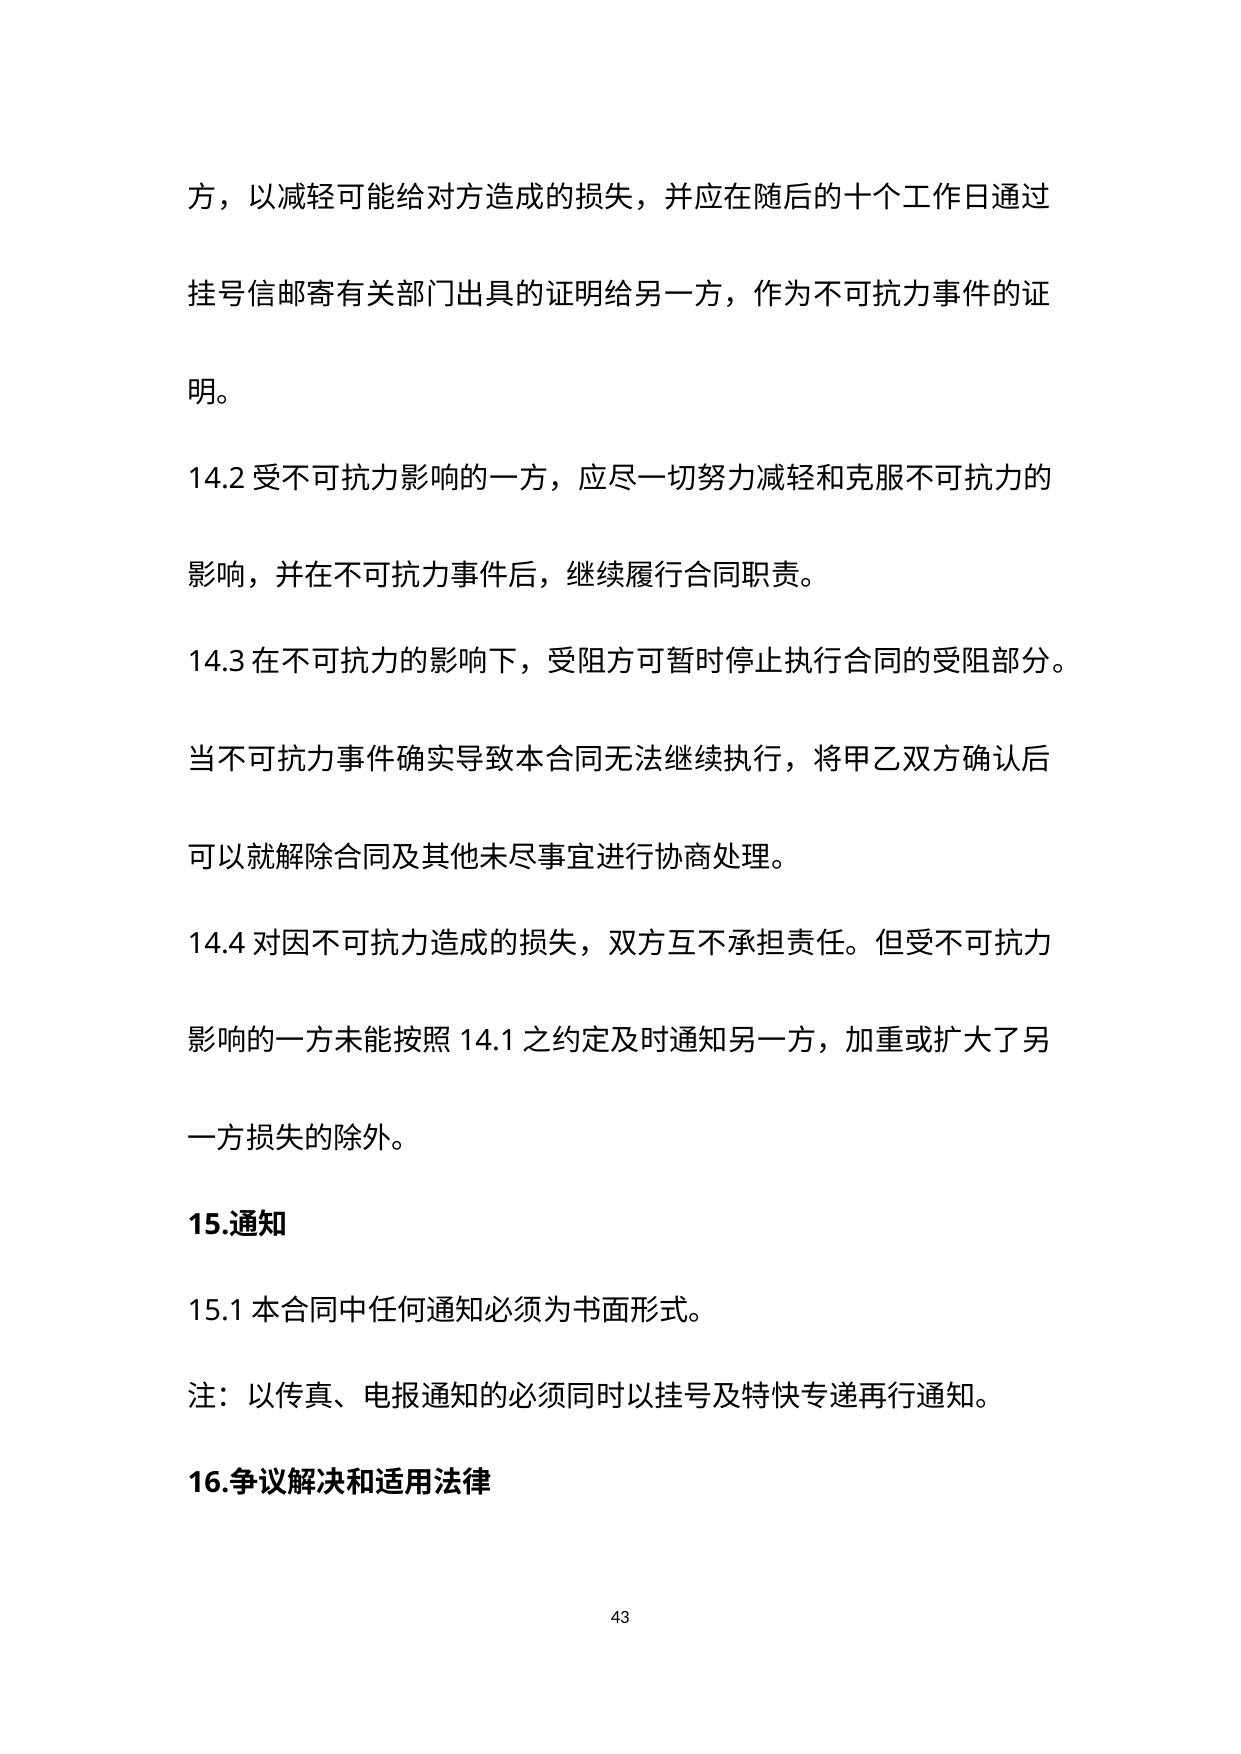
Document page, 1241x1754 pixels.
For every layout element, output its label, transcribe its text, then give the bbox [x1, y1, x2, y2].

text 14.3在不可抗力的影响下，受阻方可暂时停止执行合同的受阻部分。当不可抗力事件确实导致本合同无法继续执行，将甲乙双方确认后可以就解除合同及其他未尽事宜进行协商处理。 [187, 627, 1053, 887]
text 15.通知 [187, 1189, 1053, 1254]
text 注：以传真、电报通知的必须同时以挂号及特快专递再行通知。 [187, 1361, 1053, 1426]
text 14.2受不可抗力影响的一方，应尽一切努力减轻和克服不可抗力的影响，并在不可抗力事件后，继续履行合同职责。 [187, 443, 1053, 606]
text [187, 162, 1053, 422]
text 15.1本合同中任何通知必须为书面形式。 [187, 1275, 1053, 1340]
text 16.争议解决和适用法律 [187, 1447, 1053, 1512]
text 14.4对因不可抗力造成的损失，双方互不承担责任。但受不可抗力影响的一方未能按照14.1之约定及时通知另一方，加重或扩大了另一方损失的除外。 [187, 908, 1053, 1168]
